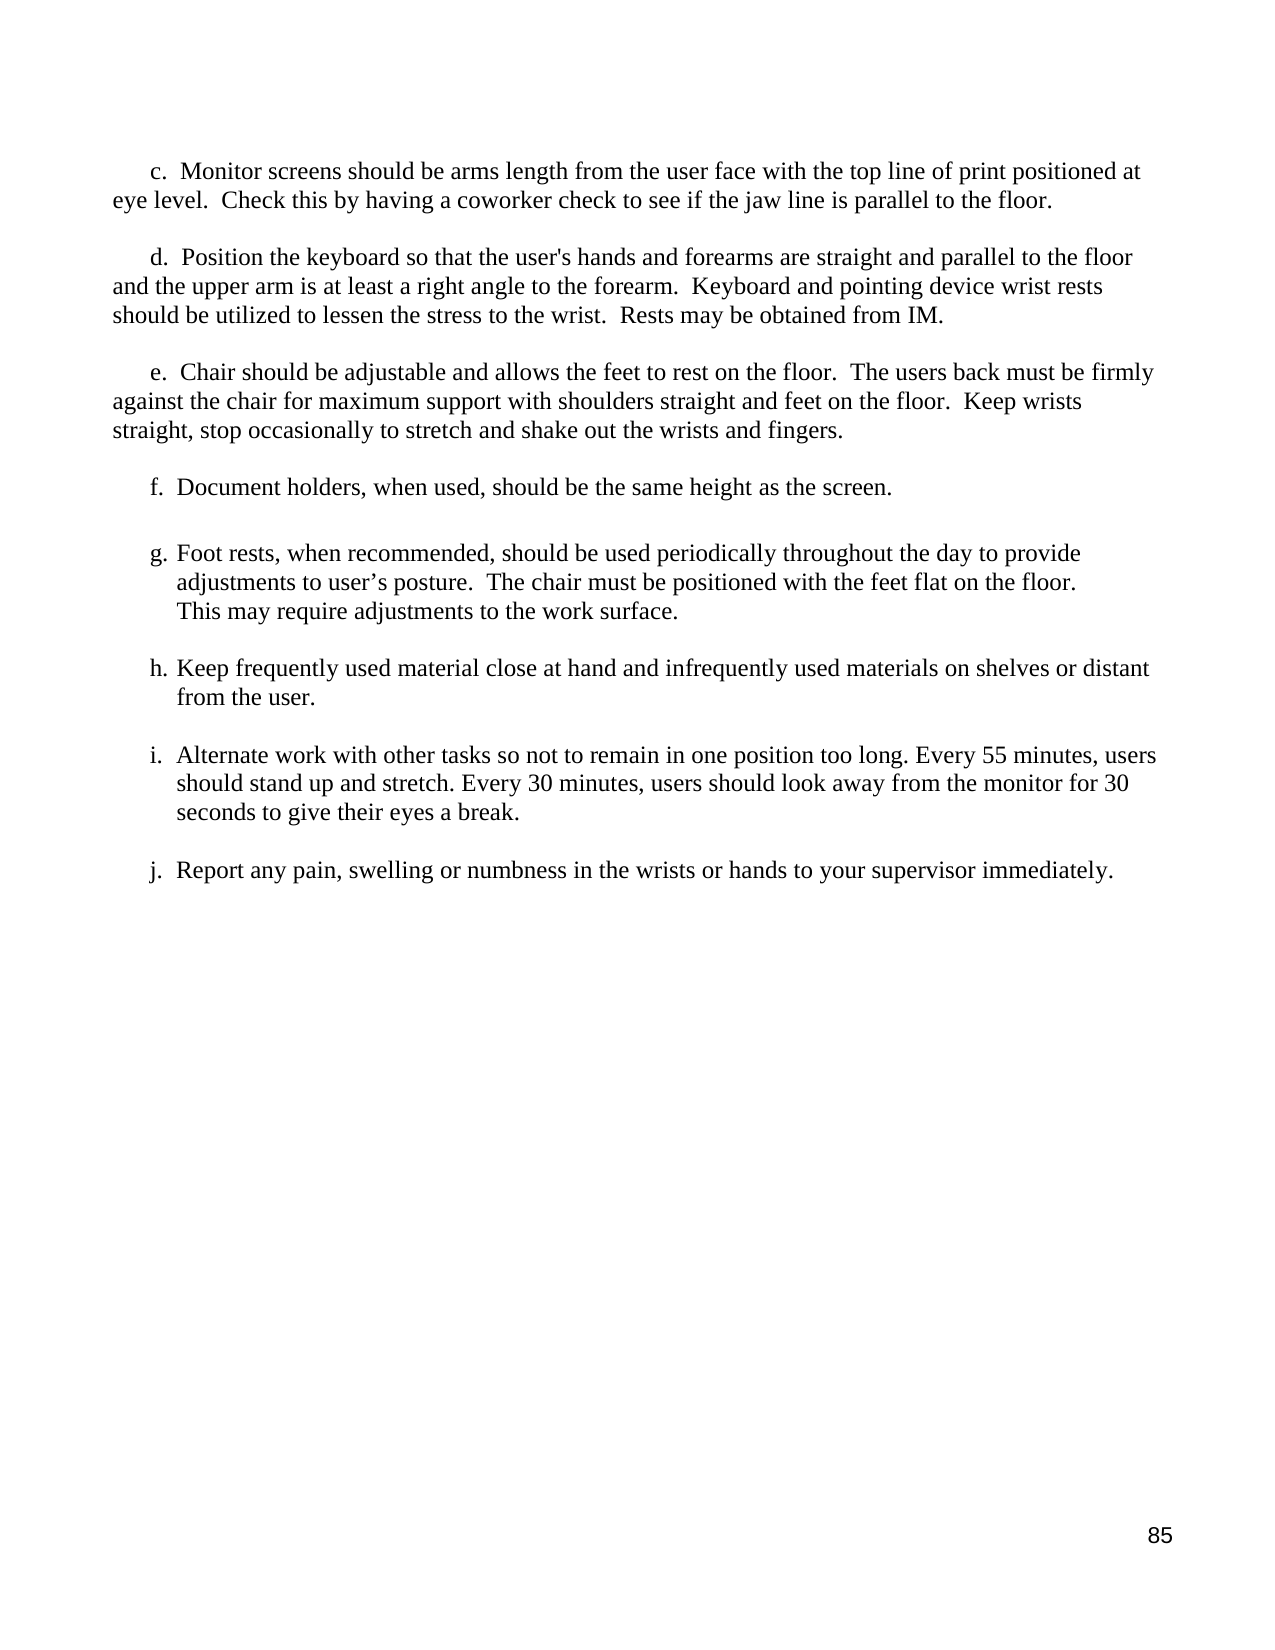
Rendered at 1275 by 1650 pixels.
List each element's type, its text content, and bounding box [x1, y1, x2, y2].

list Foot rests, when recommended, should be used periodically throughout the day to provide adjustments to user’s posture. The chair must be positioned with the feet flat on the floor. This may require adjustments to the work surface. [149, 538, 1119, 625]
list Alternate work with other tasks so not to remain in one position too long. Every 55 minutes, users should stand up and stretch. Every 30 minutes, users should look away from the monitor for 30 seconds to give their eyes a break. [149, 740, 1162, 826]
list Keep frequently used material close at hand and infrequently used materials on shelves or distant from the user. [149, 653, 1151, 711]
list Position the keyboard so that the user's hands and forearms are straight and parallel to the floor and the upper arm is at least a right angle to the forearm. Keyboard and pointing device wrist rests should be utilized to lessen the stress to the wrist. Rests may be obtained from IM. [112, 242, 1137, 329]
list Document holders, when used, should be the same height as the screen. [149, 472, 1173, 501]
list Report any pain, swelling or numbness in the wrists or hands to your supervisor immediately. [149, 855, 1173, 883]
list Chair should be adjustable and allows the feet to rest on the floor. The users back must be firmly against the chair for maximum support with shoulders straight and feet on the floor. Keep wrists straight, stop occasionally to stretch and shake out the wrists and fingers. [112, 357, 1160, 444]
list Monitor screens should be arms length from the user face with the top line of print positioned at eye level. Check this by having a coworker check to see if the jaw line is parallel to the floor. [112, 156, 1146, 214]
